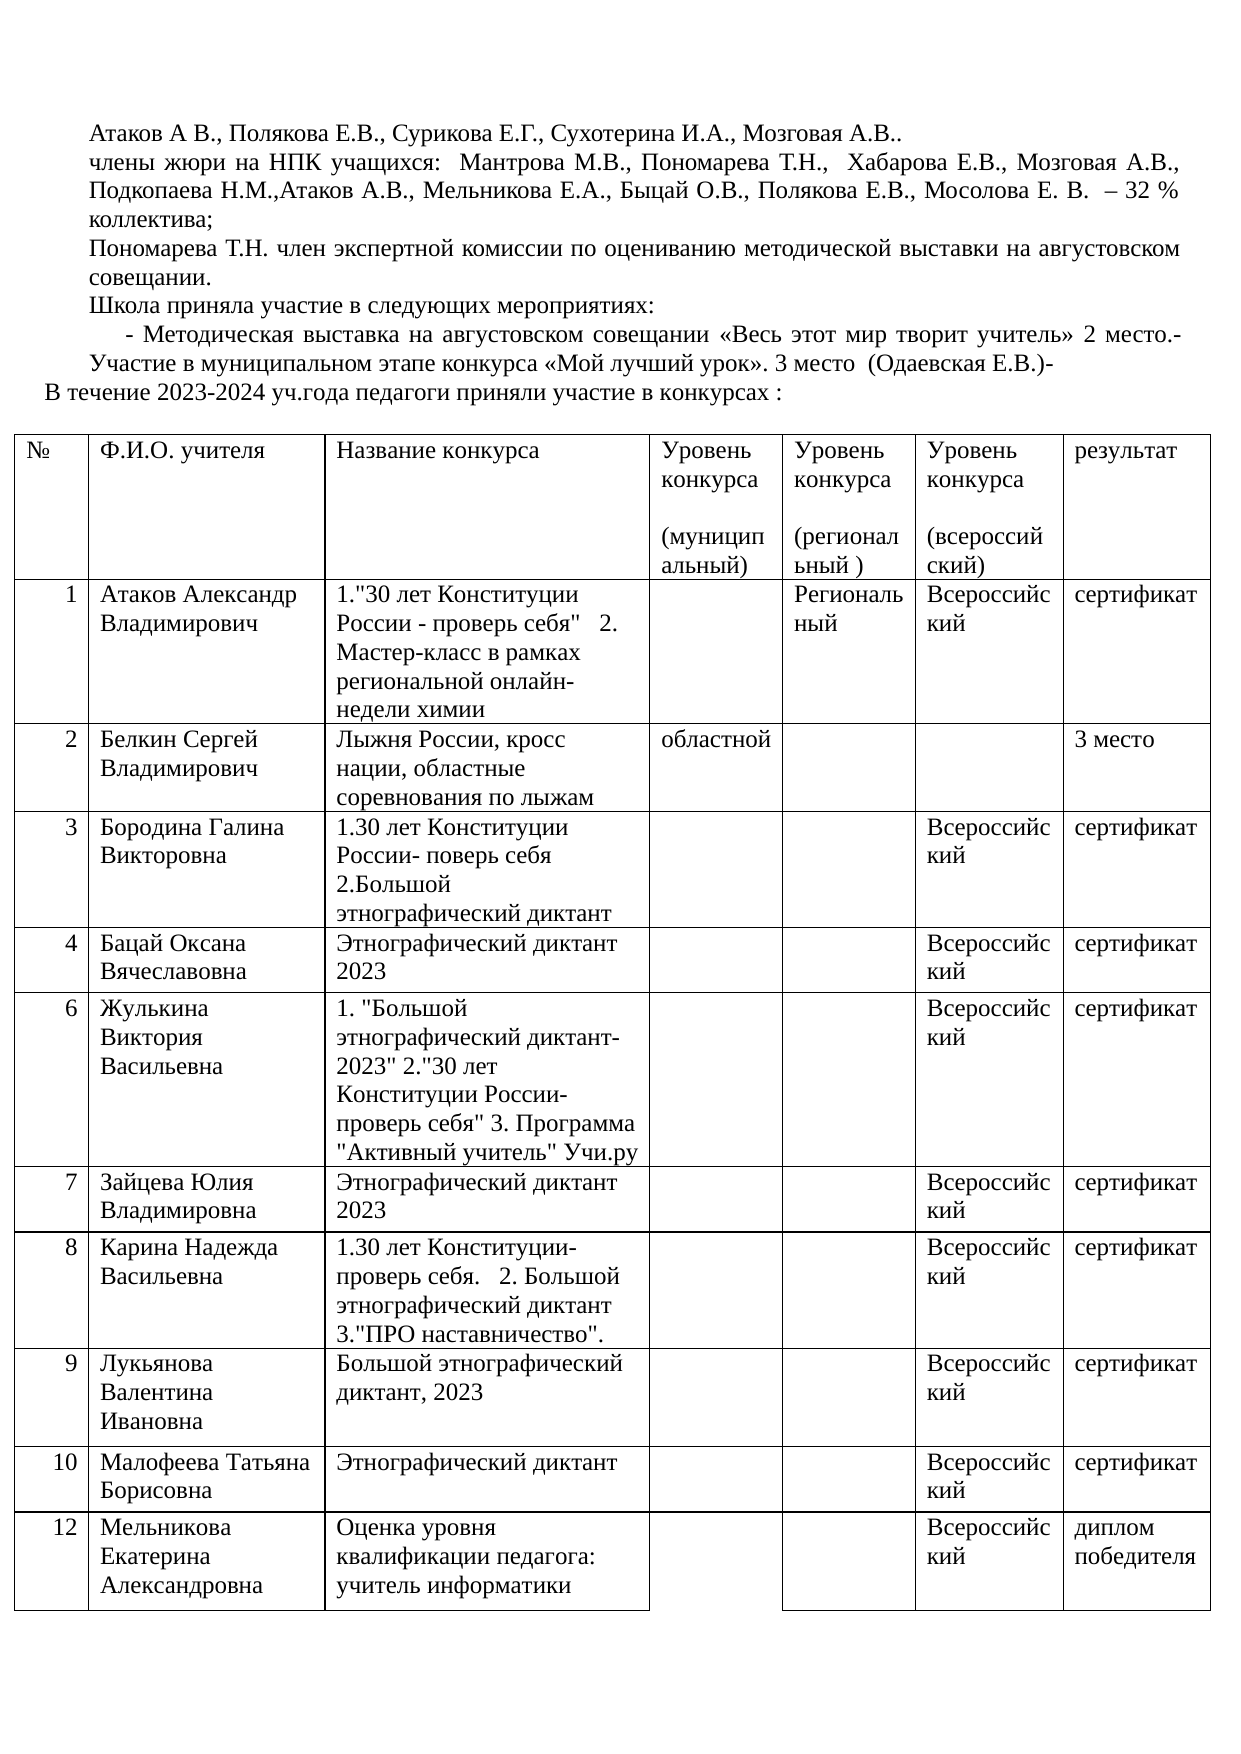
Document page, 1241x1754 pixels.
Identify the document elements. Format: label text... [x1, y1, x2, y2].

table_cell сертификат [1064, 1447, 1210, 1511]
table_cell [650, 993, 782, 1166]
text члены жюри на НПК учащихся: Мантрова М.В., Пономарева Т.Н., Хабарова Е.В., Мозговая А.В., Подкопаева Н.М.,Атаков А.В., Мельникова Е.А., Быцай О.В., Полякова Е.В., Мосолова Е. В. – 32 % коллектива; [88, 147, 1181, 233]
table_cell [783, 1167, 915, 1231]
table_cell Всероссийский [916, 1447, 1063, 1511]
table_cell Всероссийский [916, 993, 1063, 1166]
text Школа приняла участие в следующих мероприятиях: [88, 291, 1181, 319]
table_cell 1.30 лет Конституции России- поверь себя 2.Большой этнографический диктант [326, 812, 649, 927]
table_cell Бацай Оксана Вячеславовна [89, 928, 324, 992]
table_cell Лыжня России, кросс нации, областные соревнования по лыжам [326, 724, 649, 811]
table_cell Всероссийский [916, 1513, 1063, 1610]
table_cell Региональный [783, 580, 915, 723]
table_cell Мельникова Екатерина Александровна [89, 1513, 324, 1610]
table_cell 1."30 лет Конституции России - проверь себя" 2. Мастер-класс в рамках региональной онлайн-недели химии [326, 580, 649, 723]
table_cell [650, 1447, 782, 1511]
table_cell сертификат [1064, 580, 1210, 723]
table_cell [783, 993, 915, 1166]
table_cell Лукьянова Валентина Ивановна [89, 1349, 324, 1446]
table_cell Всероссийский [916, 1349, 1063, 1446]
table_cell 3 место [1064, 724, 1210, 811]
table_cell Всероссийский [916, 812, 1063, 927]
table_cell 9 [15, 1349, 88, 1446]
table_cell 1. "Большой этнографический диктант-2023" 2."30 лет Конституции России- проверь себя" 3. Программа "Активный учитель" Учи.ру [326, 993, 649, 1166]
table_cell [650, 1233, 782, 1347]
table_cell 4 [15, 928, 88, 992]
table_header Название конкурса [326, 435, 649, 578]
table_cell 10 [15, 1447, 88, 1511]
table_cell сертификат [1064, 812, 1210, 927]
table_cell Малофеева Татьяна Борисовна [89, 1447, 324, 1511]
table_cell Бородина Галина Викторовна [89, 812, 324, 927]
table_cell [783, 1513, 915, 1610]
table_cell [783, 724, 915, 811]
table_cell Этнографический диктант 2023 [326, 928, 649, 992]
table_cell [650, 812, 782, 927]
table_cell сертификат [1064, 993, 1210, 1166]
table_cell Жулькина Виктория Васильевна [89, 993, 324, 1166]
table_cell [916, 724, 1063, 811]
table_cell сертификат [1064, 1167, 1210, 1231]
table_cell Всероссийский [916, 580, 1063, 723]
table_cell Всероссийский [916, 1167, 1063, 1231]
table_cell 1 [15, 580, 88, 723]
table_cell Этнографический диктант [326, 1447, 649, 1511]
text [88, 118, 1181, 147]
table_cell Большой этнографический диктант, 2023 [326, 1349, 649, 1446]
table_cell Белкин Сергей Владимирович [89, 724, 324, 811]
table_cell [783, 1349, 915, 1446]
table_cell Зайцева Юлия Владимировна [89, 1167, 324, 1231]
table_cell 7 [15, 1167, 88, 1231]
table_cell [650, 1167, 782, 1231]
table_header Ф.И.О. учителя [89, 435, 324, 578]
table_cell [650, 580, 782, 723]
table_cell 1.30 лет Конституции-проверь себя. 2. Большой этнографический диктант 3."ПРО наставничество". [326, 1233, 649, 1347]
text В течение 2023-2024 уч.года педагоги приняли участие в конкурсах : [44, 377, 1181, 406]
table_cell Этнографический диктант 2023 [326, 1167, 649, 1231]
table_cell [650, 1349, 782, 1446]
table_cell Атаков Александр Владимирович [89, 580, 324, 723]
table_cell Карина Надежда Васильевна [89, 1233, 324, 1347]
table_cell [650, 928, 782, 992]
table_cell [783, 1233, 915, 1347]
table_cell Оценка уровня квалификации педагога: учитель информатики [326, 1513, 649, 1610]
table_cell 3 [15, 812, 88, 927]
table_cell 12 [15, 1513, 88, 1610]
table_cell Всероссийский [916, 1233, 1063, 1347]
table_cell 2 [15, 724, 88, 811]
table_cell диплом победителя [1064, 1513, 1210, 1610]
table_header № [15, 435, 88, 578]
table_header Уровень конкурса (региональный ) [783, 435, 915, 578]
table_header Уровень конкурса (муниципальный) [650, 435, 782, 578]
table_cell сертификат [1064, 928, 1210, 992]
table_header Уровень конкурса (всероссийский) [916, 435, 1063, 578]
table_cell [783, 812, 915, 927]
table_cell 6 [15, 993, 88, 1166]
table_cell сертификат [1064, 1233, 1210, 1347]
text - Методическая выставка на августовском совещании «Весь этот мир творит учитель» 2 место.- Участие в муниципальном этапе конкурса «Мой лучший урок». 3 место (Одаевская Е.В.)- [88, 319, 1181, 377]
table_cell [783, 1447, 915, 1511]
text Пономарева Т.Н. член экспертной комиссии по оцениванию методической выставки на августовском совещании. [88, 233, 1181, 291]
table_header результат [1064, 435, 1210, 578]
table_cell областной [650, 724, 782, 811]
table_cell [650, 1513, 782, 1610]
table_cell [783, 928, 915, 992]
table_cell 8 [15, 1233, 88, 1347]
table_cell сертификат [1064, 1349, 1210, 1446]
table_cell Всероссийский [916, 928, 1063, 992]
